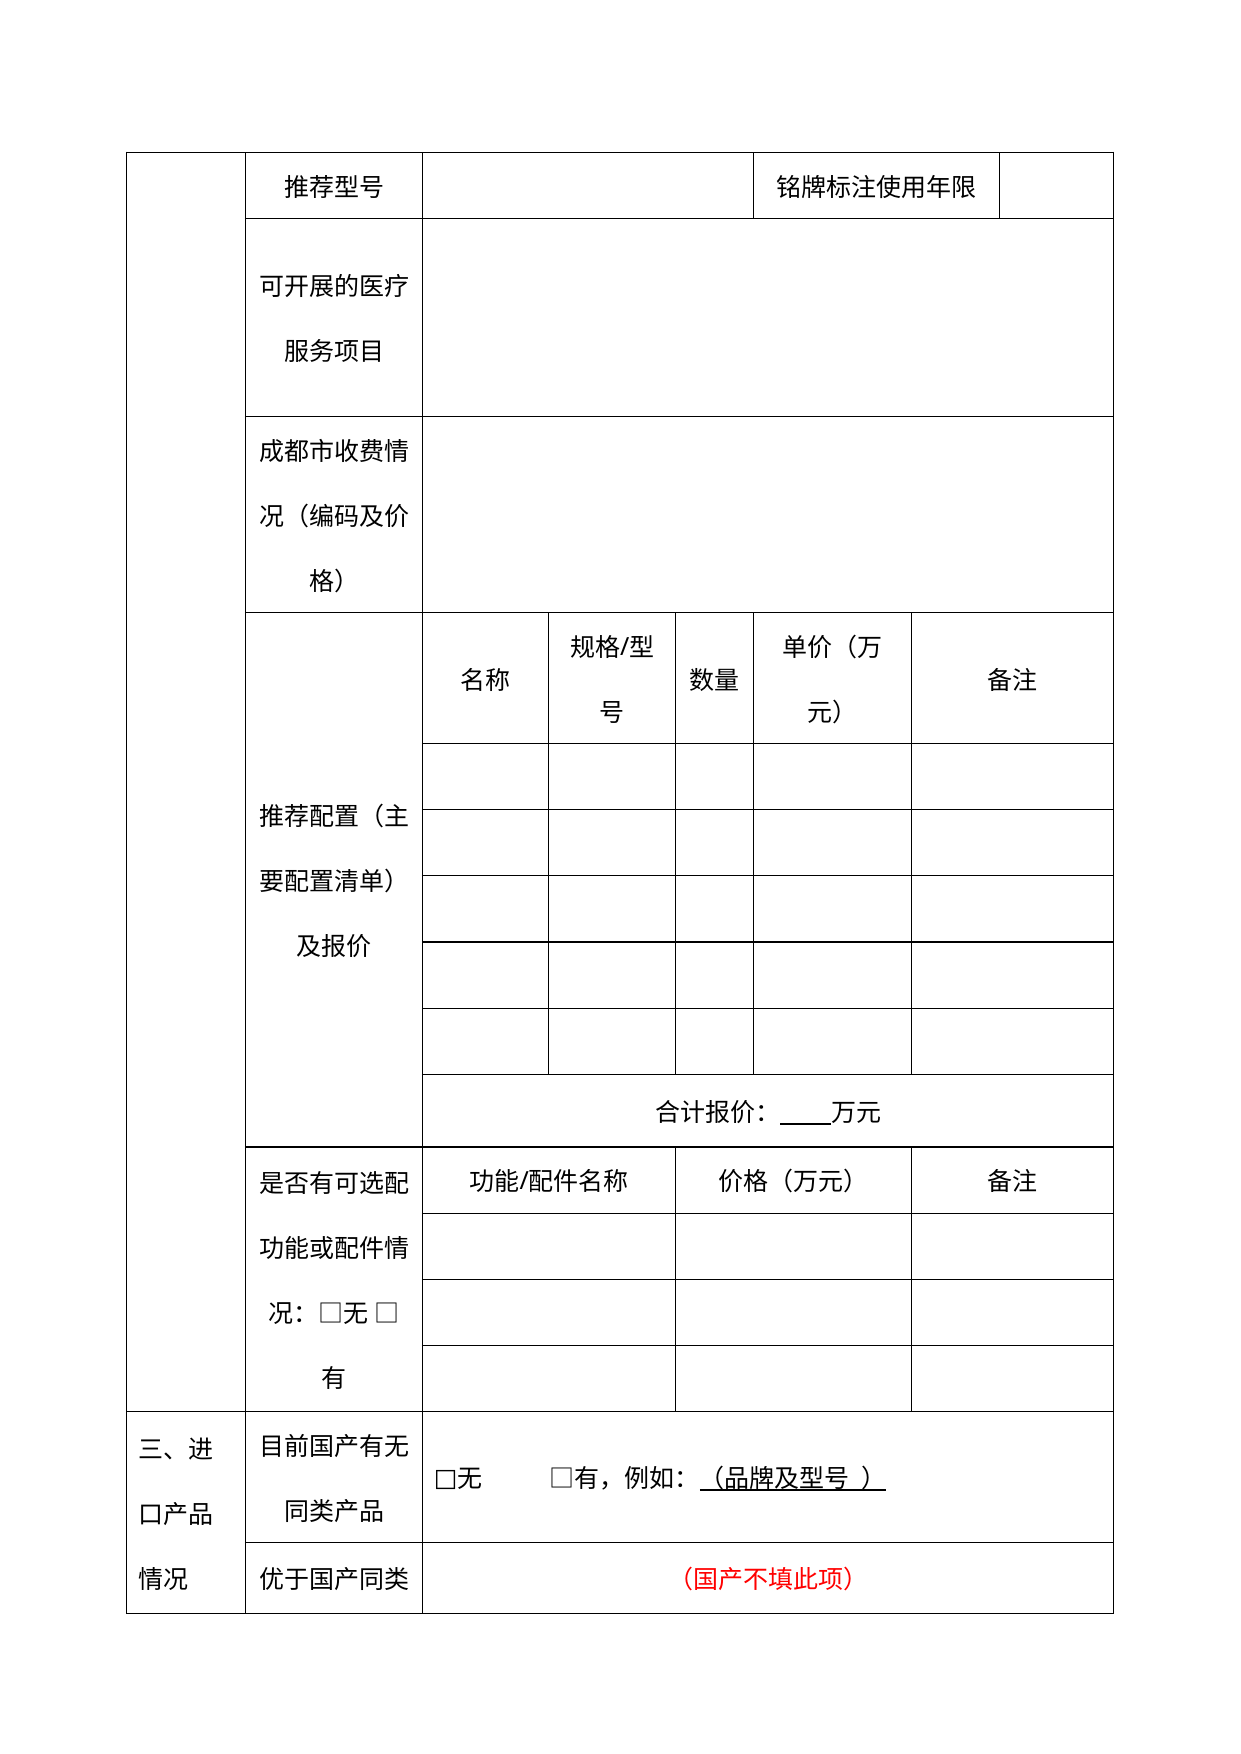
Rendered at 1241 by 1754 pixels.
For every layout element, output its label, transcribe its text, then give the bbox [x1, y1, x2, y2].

table_cell [912, 1346, 1113, 1411]
table_cell [423, 1280, 675, 1344]
table_cell [912, 744, 1113, 809]
table_cell 可开展的医疗服务项目 [246, 219, 422, 416]
table_cell [754, 943, 911, 1007]
table_cell [912, 810, 1113, 875]
table_cell [423, 943, 548, 1007]
table_cell [754, 876, 911, 941]
table_cell 价格（万元） [676, 1148, 911, 1212]
table_cell [912, 1009, 1113, 1073]
table_cell 备注 [912, 1148, 1113, 1212]
table_cell [549, 744, 675, 809]
table_cell 铭牌标注使用年限 [754, 153, 999, 218]
table_cell 功能/配件名称 [423, 1148, 675, 1212]
table_cell [676, 1214, 911, 1278]
table_cell 单价（万元） [754, 613, 911, 743]
table_cell [549, 876, 675, 941]
table_cell 备注 [912, 613, 1113, 743]
table_cell [423, 876, 548, 941]
table_cell [912, 1280, 1113, 1344]
table_cell [423, 1346, 675, 1411]
table_cell [676, 810, 753, 875]
table_cell 合计报价： 万元 [423, 1075, 1113, 1146]
table_cell [754, 810, 911, 875]
table_cell [676, 1346, 911, 1411]
table_cell [423, 744, 548, 809]
table_cell 推荐配置（主要配置清单）及报价 [246, 613, 422, 1146]
table_cell [754, 744, 911, 809]
table_cell [549, 810, 675, 875]
table_cell [549, 943, 675, 1007]
table_cell [676, 1280, 911, 1344]
table_cell 推荐型号 [246, 153, 422, 218]
table_cell [754, 1009, 911, 1073]
table_cell [423, 1009, 548, 1073]
table_cell [423, 810, 548, 875]
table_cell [246, 1543, 422, 1613]
table_cell □无 □有，例如：（品牌及型号 ） [423, 1412, 1113, 1542]
table_cell 名称 [423, 613, 548, 743]
table_cell 是否有可选配功能或配件情况：□无 □有 [246, 1148, 422, 1411]
table_cell 数量 [676, 613, 753, 743]
table_cell [676, 1009, 753, 1073]
table_cell [549, 1009, 675, 1073]
table_cell [912, 876, 1113, 941]
table_cell [423, 1214, 675, 1278]
table_cell [912, 943, 1113, 1007]
table_cell [912, 1214, 1113, 1278]
table_cell [676, 876, 753, 941]
table_cell [676, 943, 753, 1007]
table_cell 规格/型号 [549, 613, 675, 743]
table_cell [423, 219, 1113, 416]
table_cell 三、进口产品情况（国产不填此项） [127, 1412, 245, 1613]
table_cell [423, 417, 1113, 612]
table_cell [676, 744, 753, 809]
table_cell [1000, 153, 1113, 218]
table_cell [423, 153, 753, 218]
table_cell （国产不填此项） [423, 1543, 1113, 1613]
table_cell 成都市收费情况（编码及价格） [246, 417, 422, 612]
table_cell 目前国产有无同类产品 [246, 1412, 422, 1542]
